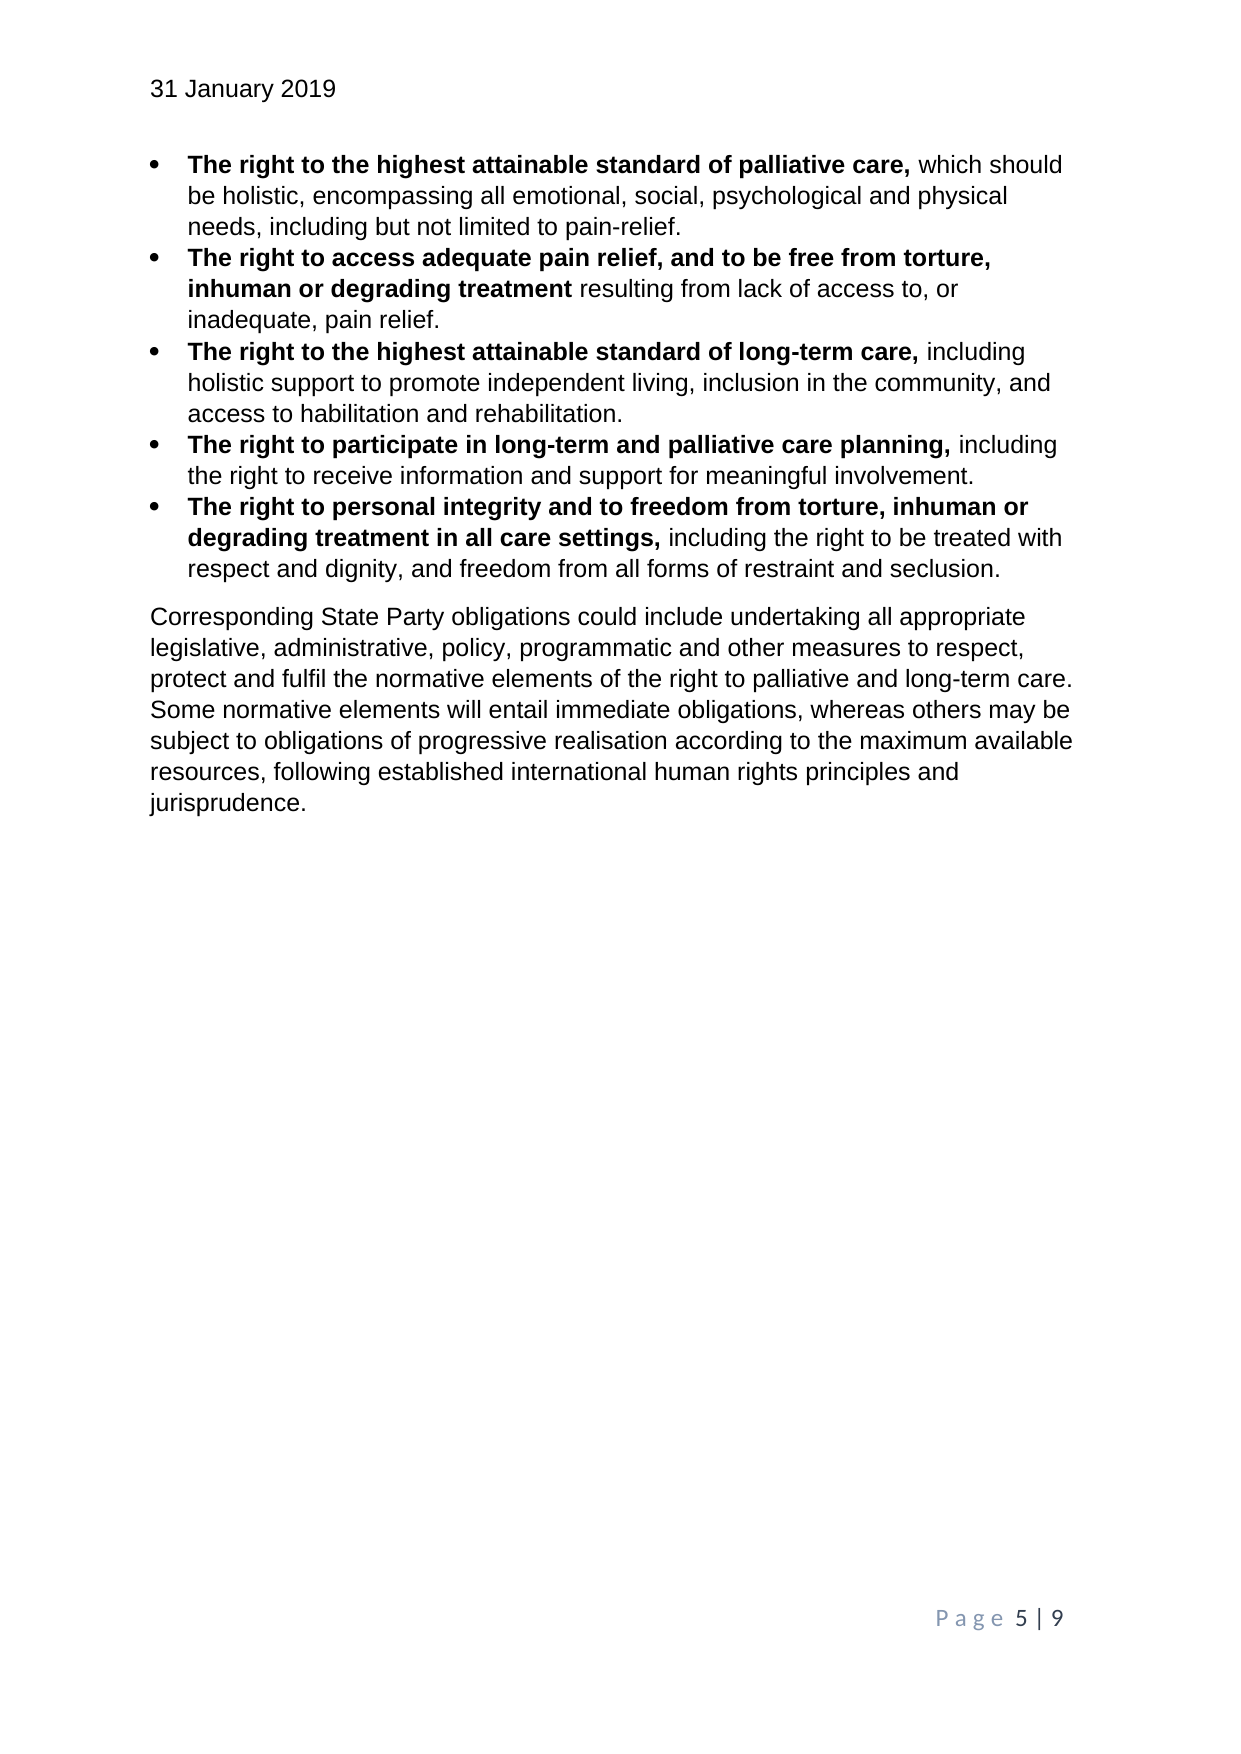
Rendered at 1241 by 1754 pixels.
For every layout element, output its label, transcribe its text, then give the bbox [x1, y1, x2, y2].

list The right to the highest attainable standard of palliative care, which should be holistic, encompassing all emotional, social, psychological and physical needs, including but not limited to pain-relief. [150, 150, 1090, 241]
list The right to the highest attainable standard of long-term care, including holistic support to promote independent living, inclusion in the community, and access to habilitation and rehabilitation. [150, 336, 1090, 427]
list The right to personal integrity and to freedom from torture, inhuman or degrading treatment in all care settings, including the right to be treated with respect and dignity, and freedom from all forms of restraint and seclusion. [150, 492, 1090, 583]
list The right to access adequate pain relief, and to be free from torture, inhuman or degrading treatment resulting from lack of access to, or inadequate, pain relief. [150, 243, 1090, 334]
list The right to participate in long-term and palliative care planning, including the right to receive information and support for meaningful involvement. [150, 430, 1090, 489]
text Corresponding State Party obligations could include undertaking all appropriate legislative, administrative, policy, programmatic and other measures to respect, protect and fulfil the normative elements of the right to palliative and long-term care. Some normative elements will entail immediate obligations, whereas others may be subject to obligations of progressive realisation according to the maximum available resources, following established international human rights principles and jurisprudence. [150, 602, 1090, 817]
